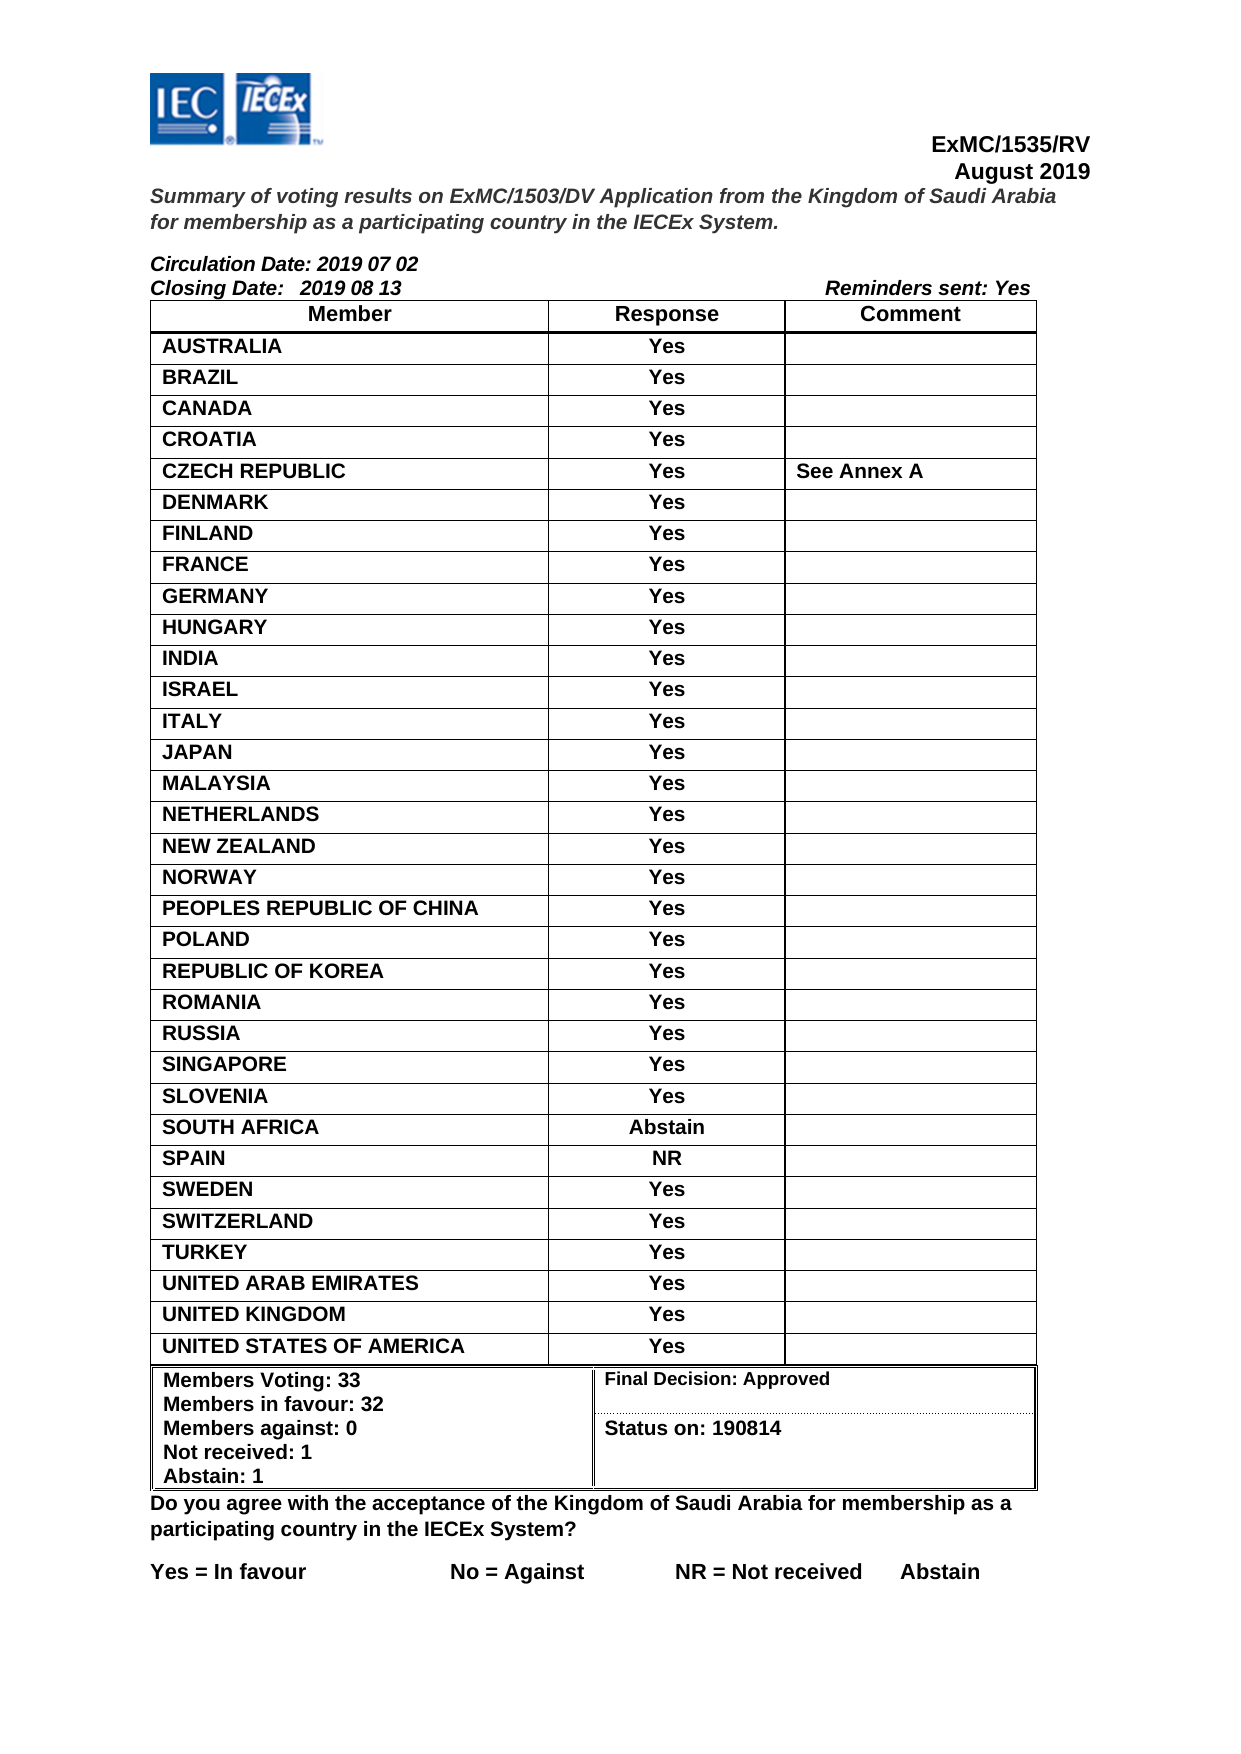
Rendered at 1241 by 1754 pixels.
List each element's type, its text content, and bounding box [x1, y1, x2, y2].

table_cell SPAIN [151, 1146, 548, 1176]
table_cell [786, 740, 1036, 770]
table_cell Yes [549, 865, 784, 895]
table_cell [786, 427, 1036, 457]
table_cell JAPAN [151, 740, 548, 770]
table_cell CANADA [151, 396, 548, 426]
table_cell [786, 1084, 1036, 1114]
table_cell Yes [549, 771, 784, 801]
table_cell Yes [549, 709, 784, 739]
table_cell REPUBLIC OF KOREA [151, 959, 548, 989]
table_cell [786, 1271, 1036, 1301]
table_cell PEOPLES REPUBLIC OF CHINA [151, 896, 548, 926]
table_cell Yes [549, 740, 784, 770]
text Circulation Date: 2019 07 02 [150, 252, 1090, 276]
table_cell INDIA [151, 646, 548, 676]
table_cell Yes [549, 802, 784, 832]
table_cell Yes [549, 1302, 784, 1332]
text Closing Date: 2019 08 13 Reminders sent: Yes [150, 276, 1090, 300]
table_cell [786, 521, 1036, 551]
table_cell SINGAPORE [151, 1052, 548, 1082]
table_cell Yes [549, 1334, 784, 1364]
table_cell [786, 990, 1036, 1020]
table_cell [786, 896, 1036, 926]
table_cell [786, 615, 1036, 645]
table_cell [786, 1302, 1036, 1332]
table_cell Yes [549, 1209, 784, 1239]
table_cell [786, 771, 1036, 801]
table_cell Yes [549, 896, 784, 926]
table_cell [786, 552, 1036, 582]
table_cell Yes [549, 459, 784, 489]
table_cell FRANCE [151, 552, 548, 582]
table_cell Yes [549, 646, 784, 676]
table_cell Yes [549, 1052, 784, 1082]
table_cell [786, 1240, 1036, 1270]
table_cell Yes [549, 1240, 784, 1270]
table_cell [786, 709, 1036, 739]
table_cell [786, 490, 1036, 520]
table_cell [786, 584, 1036, 614]
table_header Members Voting: 33 Members in favour: 32 Members against: 0 Not received: 1 Abstain: 1 [153, 1368, 593, 1488]
table_cell [786, 927, 1036, 957]
table_cell Yes [549, 396, 784, 426]
table_cell Yes [549, 427, 784, 457]
table_header Response [549, 301, 784, 331]
table_cell Yes [549, 1177, 784, 1207]
table_cell CROATIA [151, 427, 548, 457]
table_cell SWITZERLAND [151, 1209, 548, 1239]
table_cell [786, 396, 1036, 426]
table_cell TURKEY [151, 1240, 548, 1270]
table_cell ROMANIA [151, 990, 548, 1020]
table_cell GERMANY [151, 584, 548, 614]
table_cell DENMARK [151, 490, 548, 520]
table_cell Yes [549, 490, 784, 520]
table_cell MALAYSIA [151, 771, 548, 801]
table_cell [786, 1021, 1036, 1051]
table_header Final Decision: Approved [593, 1368, 1034, 1412]
table_header Member [151, 301, 548, 331]
table_cell SOUTH AFRICA [151, 1115, 548, 1145]
table_cell SWEDEN [151, 1177, 548, 1207]
table_cell [786, 1115, 1036, 1145]
table_cell Yes [549, 990, 784, 1020]
table_cell [786, 1209, 1036, 1239]
table_cell Yes [549, 584, 784, 614]
table_cell Yes [549, 521, 784, 551]
table_cell [786, 1177, 1036, 1207]
table_cell FINLAND [151, 521, 548, 551]
text Do you agree with the acceptance of the Kingdom of Saudi Arabia for membership as a participating country in the IECEx System? [150, 1491, 1090, 1541]
text Summary of voting results on ExMC/1503/DV Application from the Kingdom of Saudi Arabia for membership as a participating country in the IECEx System. [150, 184, 1090, 234]
table_cell Status on: 190814 [593, 1413, 1034, 1488]
table_cell NORWAY [151, 865, 548, 895]
table_cell POLAND [151, 927, 548, 957]
table_cell UNITED KINGDOM [151, 1302, 548, 1332]
table_cell UNITED ARAB EMIRATES [151, 1271, 548, 1301]
table_cell [786, 1052, 1036, 1082]
table_cell ISRAEL [151, 677, 548, 707]
table_cell [786, 1146, 1036, 1176]
table_cell Yes [549, 615, 784, 645]
table_cell [786, 802, 1036, 832]
table_cell NETHERLANDS [151, 802, 548, 832]
table_cell See Annex A [786, 459, 1036, 489]
table_cell Yes [549, 677, 784, 707]
table_cell SLOVENIA [151, 1084, 548, 1114]
table_cell [786, 834, 1036, 864]
table_header Comment [786, 301, 1036, 331]
table_cell NR [549, 1146, 784, 1176]
table_header Yes [549, 334, 784, 364]
table_cell [786, 959, 1036, 989]
table_cell Yes [549, 927, 784, 957]
table_cell Yes [549, 1271, 784, 1301]
table_cell CZECH REPUBLIC [151, 459, 548, 489]
picture [150, 73, 331, 153]
table_cell Yes [549, 1021, 784, 1051]
table_cell ITALY [151, 709, 548, 739]
table_cell [786, 365, 1036, 395]
table_header [786, 334, 1036, 364]
table_cell [786, 646, 1036, 676]
table_cell [786, 865, 1036, 895]
table_cell [786, 677, 1036, 707]
table_cell Yes [549, 834, 784, 864]
table_cell UNITED STATES OF AMERICA [151, 1334, 548, 1364]
table_header AUSTRALIA [151, 334, 548, 364]
table_cell Yes [549, 1084, 784, 1114]
table_cell BRAZIL [151, 365, 548, 395]
text Yes = In favour No = Against NR = Not received Abstain [150, 1559, 1090, 1584]
table_cell [786, 1334, 1036, 1364]
table_cell Yes [549, 552, 784, 582]
table_cell Yes [549, 959, 784, 989]
table_cell Yes [549, 365, 784, 395]
table_cell RUSSIA [151, 1021, 548, 1051]
table_cell NEW ZEALAND [151, 834, 548, 864]
table_cell HUNGARY [151, 615, 548, 645]
table_cell Abstain [549, 1115, 784, 1145]
